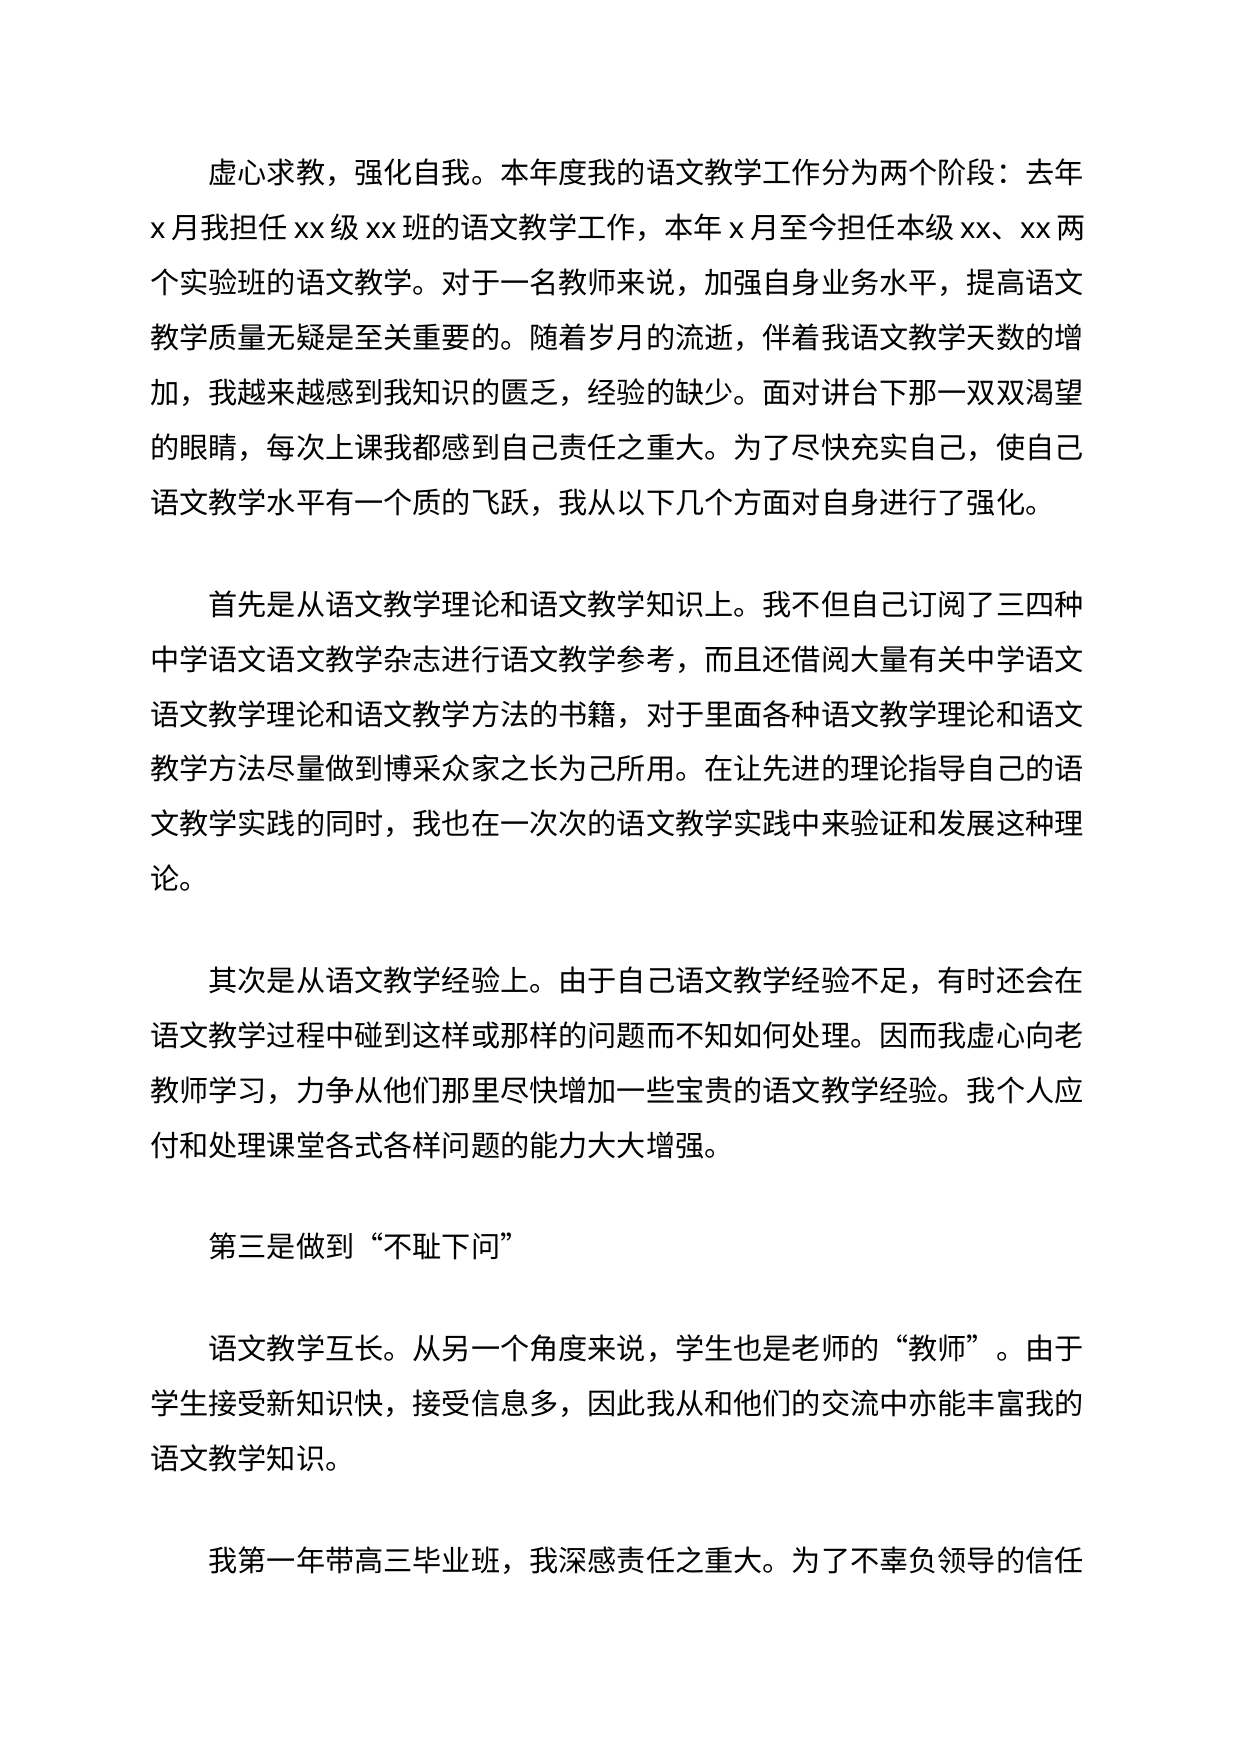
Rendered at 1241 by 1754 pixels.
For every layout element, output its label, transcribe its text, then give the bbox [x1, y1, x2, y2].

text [150, 1537, 1090, 1579]
text 其次是从语文教学经验上。由于自己语文教学经验不足，有时还会在语文教学过程中碰到这样或那样的问题而不知如何处理。因而我虚心向老教师学习，力争从他们那里尽快增加一些宝贵的语文教学经验。我个人应付和处理课堂各式各样问题的能力大大增强。 [150, 957, 1090, 1164]
text 语文教学互长。从另一个角度来说，学生也是老师的“教师”。由于学生接受新知识快，接受信息多，因此我从和他们的交流中亦能丰富我的语文教学知识。 [150, 1326, 1090, 1478]
text 第三是做到“不耻下问” [150, 1224, 1090, 1266]
text 虚心求教，强化自我。本年度我的语文教学工作分为两个阶段：去年x月我担任xx级xx班的语文教学工作，本年x月至今担任本级xx、xx两个实验班的语文教学。对于一名教师来说，加强自身业务水平，提高语文教学质量无疑是至关重要的。随着岁月的流逝，伴着我语文教学天数的增加，我越来越感到我知识的匮乏，经验的缺少。面对讲台下那一双双渴望的眼睛，每次上课我都感到自己责任之重大。为了尽快充实自己，使自己语文教学水平有一个质的飞跃，我从以下几个方面对自身进行了强化。 [150, 150, 1090, 522]
text 首先是从语文教学理论和语文教学知识上。我不但自己订阅了三四种中学语文语文教学杂志进行语文教学参考，而且还借阅大量有关中学语文语文教学理论和语文教学方法的书籍，对于里面各种语文教学理论和语文教学方法尽量做到博采众家之长为己所用。在让先进的理论指导自己的语文教学实践的同时，我也在一次次的语文教学实践中来验证和发展这种理论。 [150, 581, 1090, 898]
